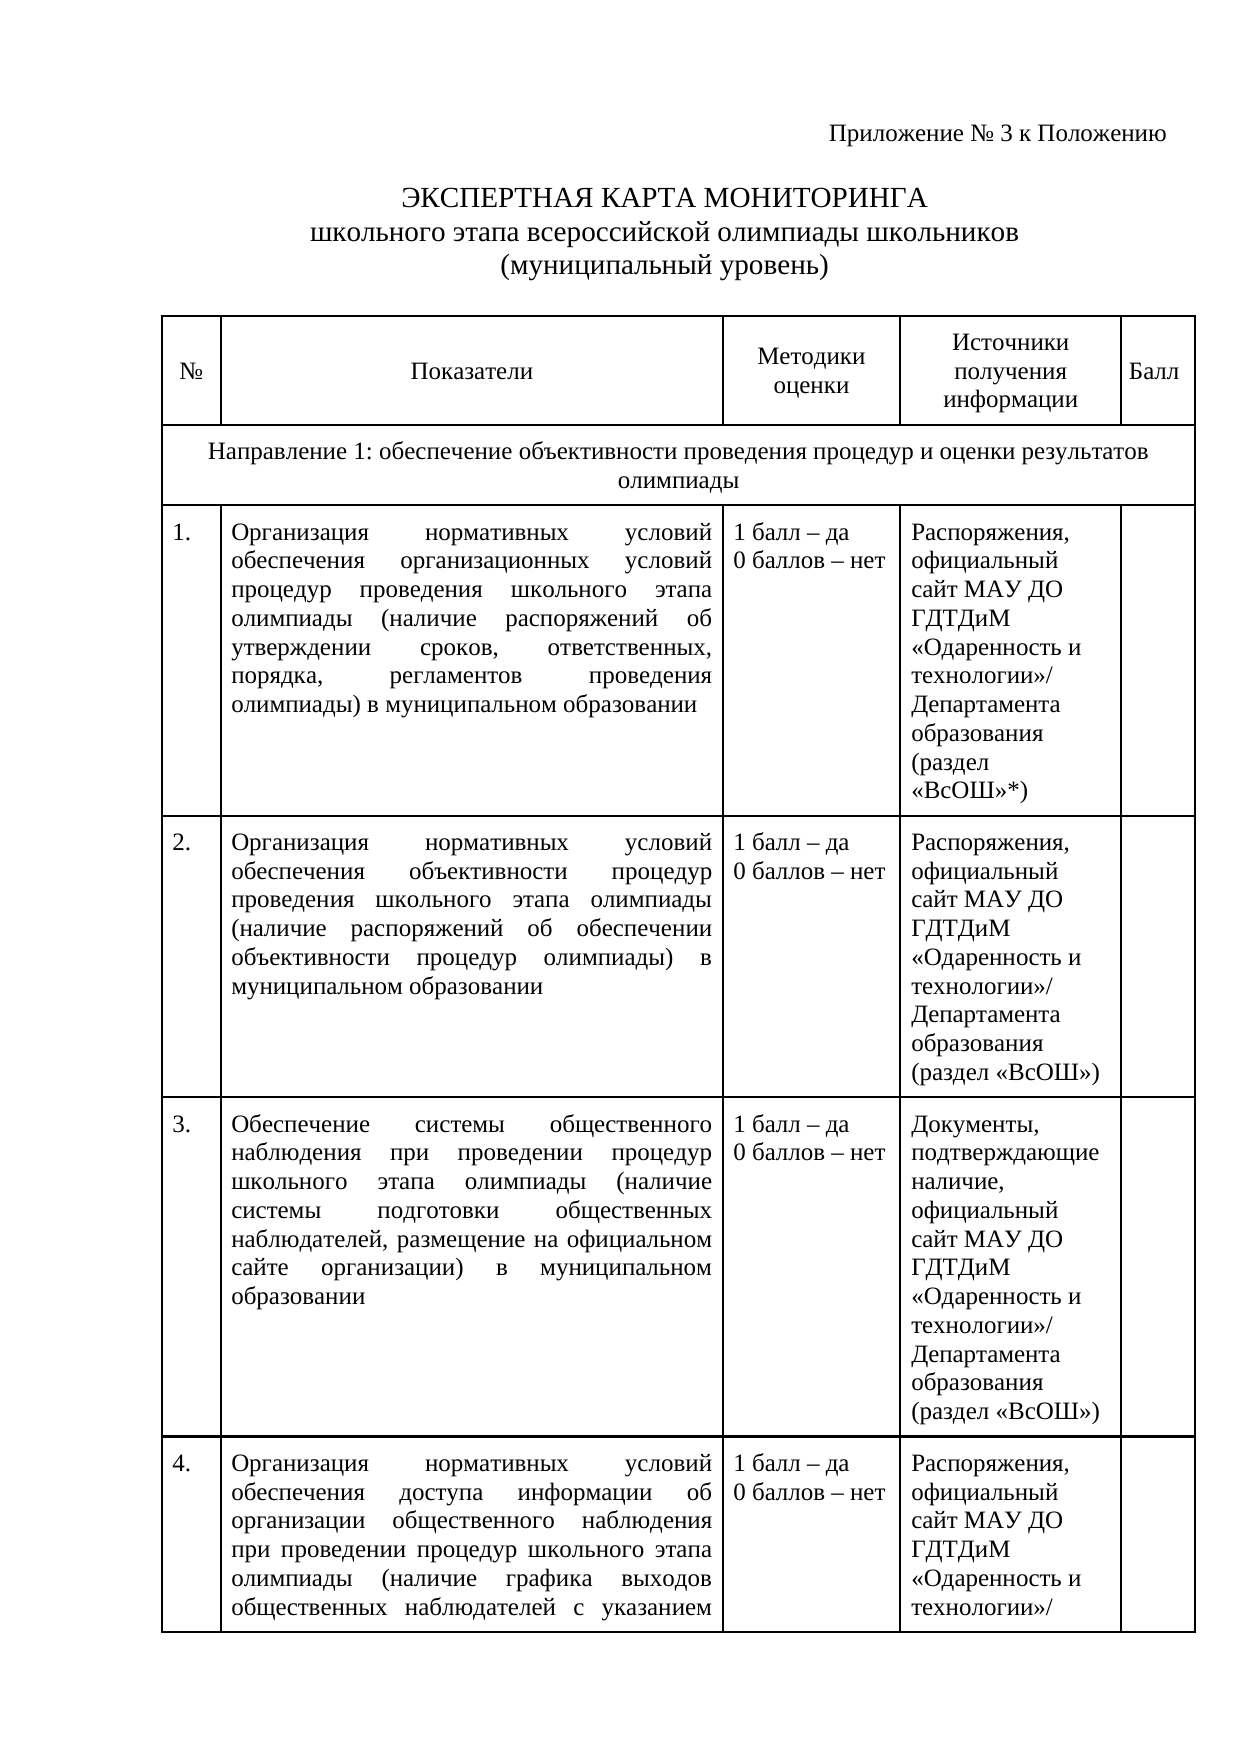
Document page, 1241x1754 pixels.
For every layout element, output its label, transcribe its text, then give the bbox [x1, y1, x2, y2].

table_cell Направление 1: обеспечение объективности проведения процедур и оценки результатов олимпиады [163, 426, 1194, 504]
text школьного этапа всероссийской олимпиады школьников [177, 214, 1152, 247]
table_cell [222, 1438, 722, 1631]
table_header Источники получения информации [901, 317, 1120, 424]
text ЭКСПЕРТНАЯ КАРТА МОНИТОРИНГА [177, 180, 1152, 214]
table_cell Обеспечение системы общественного наблюдения при проведении процедур школьного этапа олимпиады (наличие системы подготовки общественных наблюдателей, размещение на официальном сайте организации) в муниципальном образовании [222, 1098, 722, 1435]
table_cell [1122, 1438, 1194, 1631]
table_cell 3. [163, 1098, 220, 1435]
table_cell Распоряжения, официальный сайт МАУ ДО ГДТДиМ «Одаренность и технологии»/ Департамента образования (раздел «ВсОШ») [901, 817, 1120, 1096]
table_cell Организация нормативных условий обеспечения организационных условий процедур проведения школьного этапа олимпиады (наличие распоряжений об утверждении сроков, ответственных, порядка, регламентов проведения олимпиады) в муниципальном образовании [222, 506, 722, 814]
table_cell 1 балл – да 0 баллов – нет [724, 817, 899, 1096]
table_cell 1 балл – да 0 баллов – нет [724, 506, 899, 814]
table_cell [1122, 817, 1194, 1096]
table_header № [163, 317, 220, 424]
text Приложение № 3 к Положению [162, 118, 1167, 147]
table_cell [1122, 506, 1194, 814]
table_cell Документы, подтверждающие наличие, официальный сайт МАУ ДО ГДТДиМ «Одаренность и технологии»/ Департамента образования (раздел «ВсОШ») [901, 1098, 1120, 1435]
table_header Методики оценки [724, 317, 899, 424]
table_cell 1 балл – да 0 баллов – нет [724, 1438, 899, 1631]
text (муниципальный уровень) [177, 247, 1152, 281]
table_cell [1122, 1098, 1194, 1435]
table_cell Распоряжения, официальный сайт МАУ ДО ГДТДиМ «Одаренность и технологии»/ Департамента образования (раздел «ВсОШ»*) [901, 506, 1120, 814]
table_cell 1 балл – да 0 баллов – нет [724, 1098, 899, 1435]
table_header Балл [1122, 317, 1194, 424]
table_cell 2. [163, 817, 220, 1096]
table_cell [901, 1438, 1120, 1631]
table_cell Организация нормативных условий обеспечения объективности процедур проведения школьного этапа олимпиады (наличие распоряжений об обеспечении объективности процедур олимпиады) в муниципальном образовании [222, 817, 722, 1096]
table_header Показатели [222, 317, 722, 424]
table_cell 4. [163, 1438, 220, 1631]
table_cell 1. [163, 506, 220, 814]
